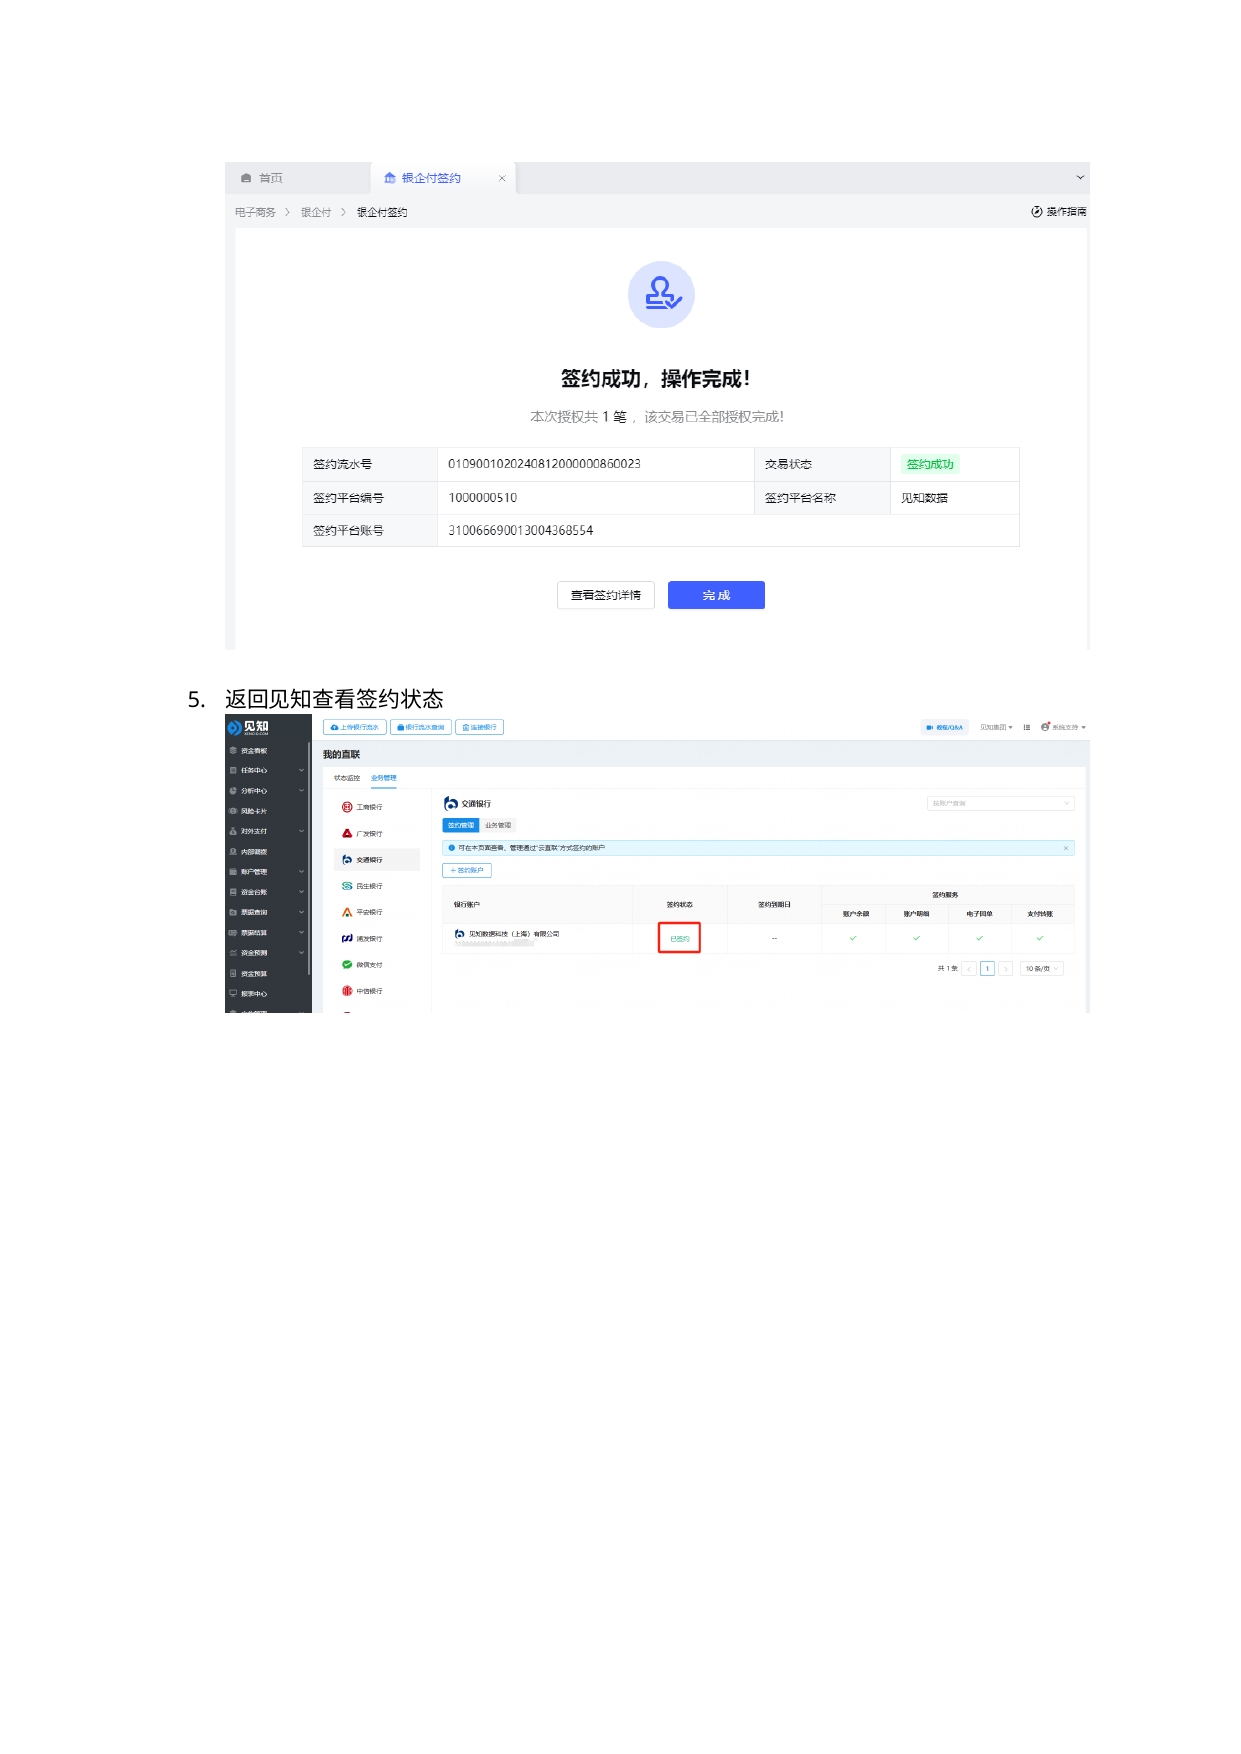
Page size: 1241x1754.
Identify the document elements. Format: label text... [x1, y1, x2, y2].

picture [225, 162, 1091, 650]
picture [225, 714, 1091, 1013]
list 返回见知查看签约状态 [187, 682, 1053, 714]
